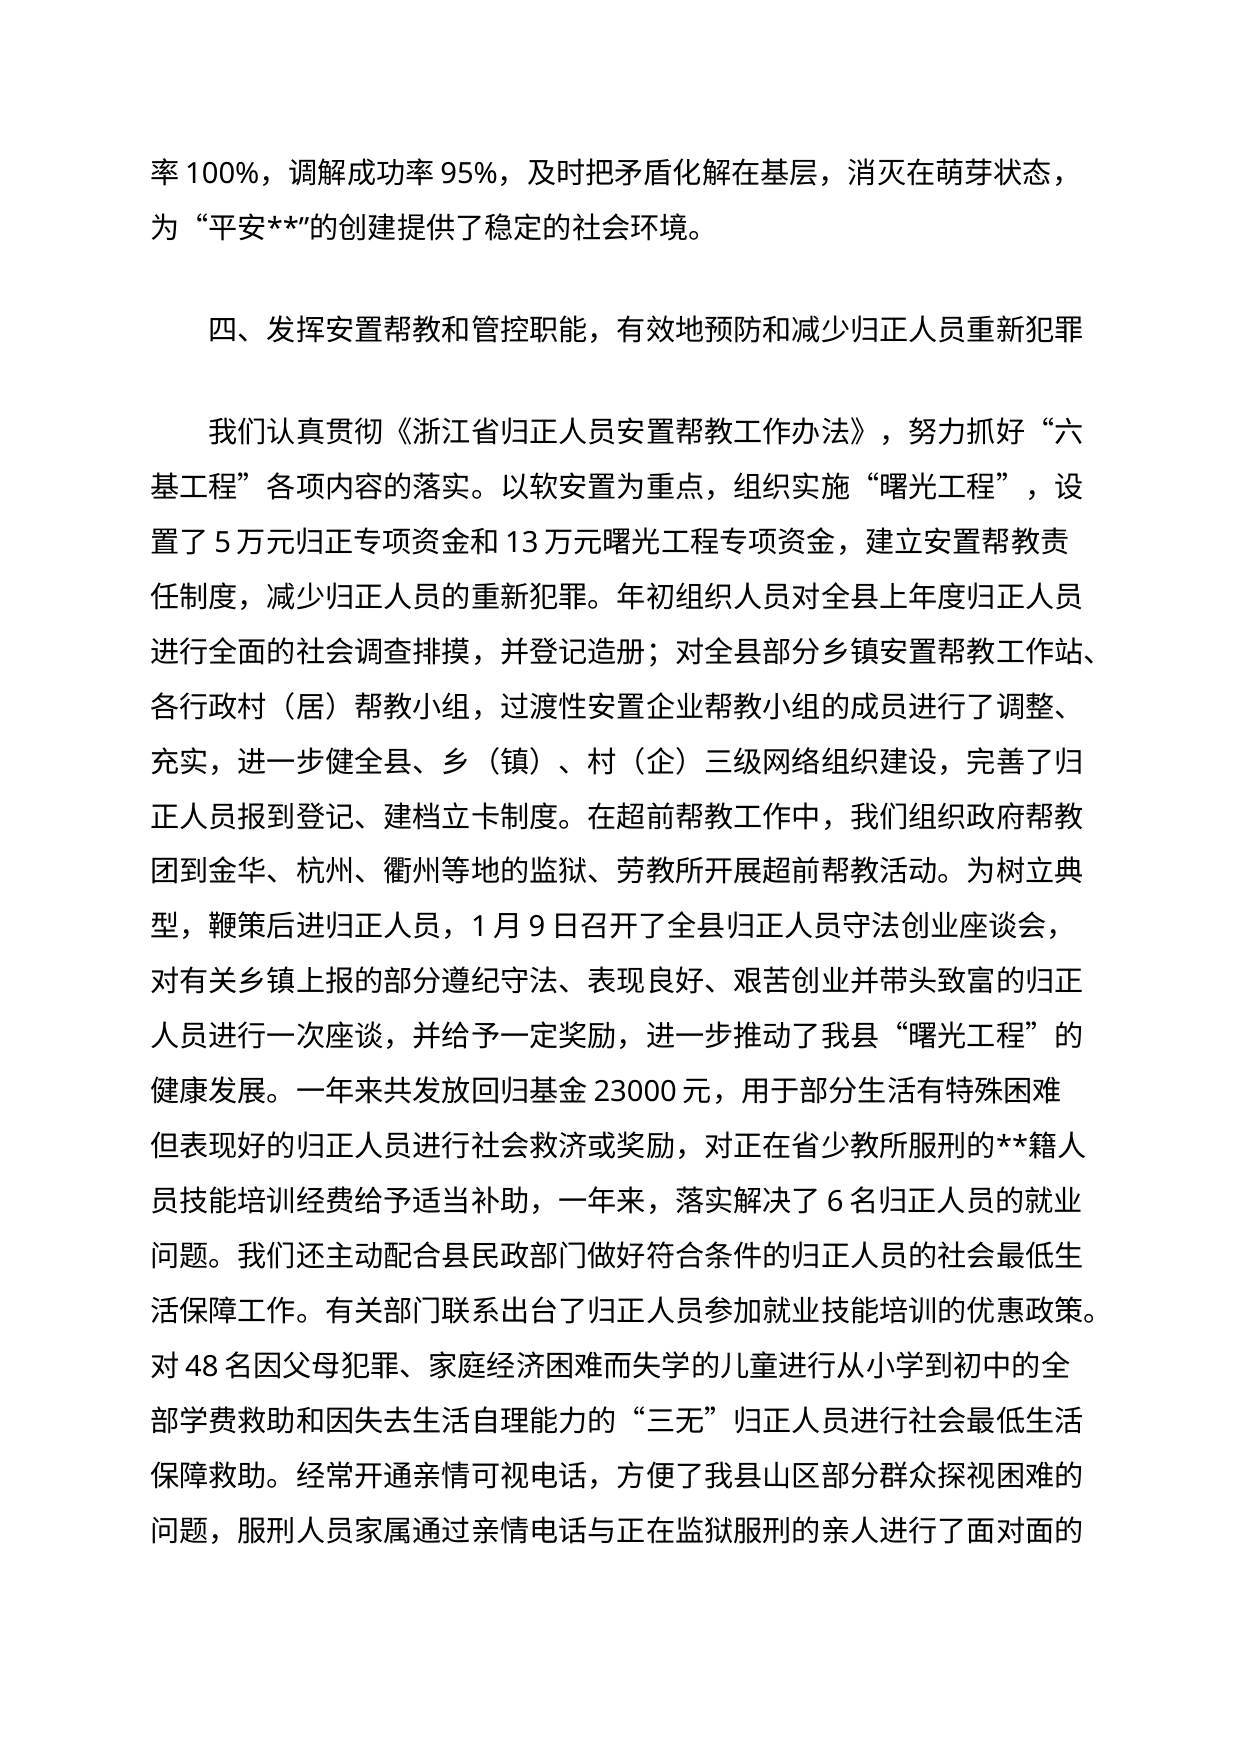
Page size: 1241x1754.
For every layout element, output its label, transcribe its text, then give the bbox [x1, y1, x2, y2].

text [150, 409, 1090, 1549]
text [150, 150, 1090, 247]
text 四、发挥安置帮教和管控职能，有效地预防和减少归正人员重新犯罪 [150, 307, 1090, 349]
